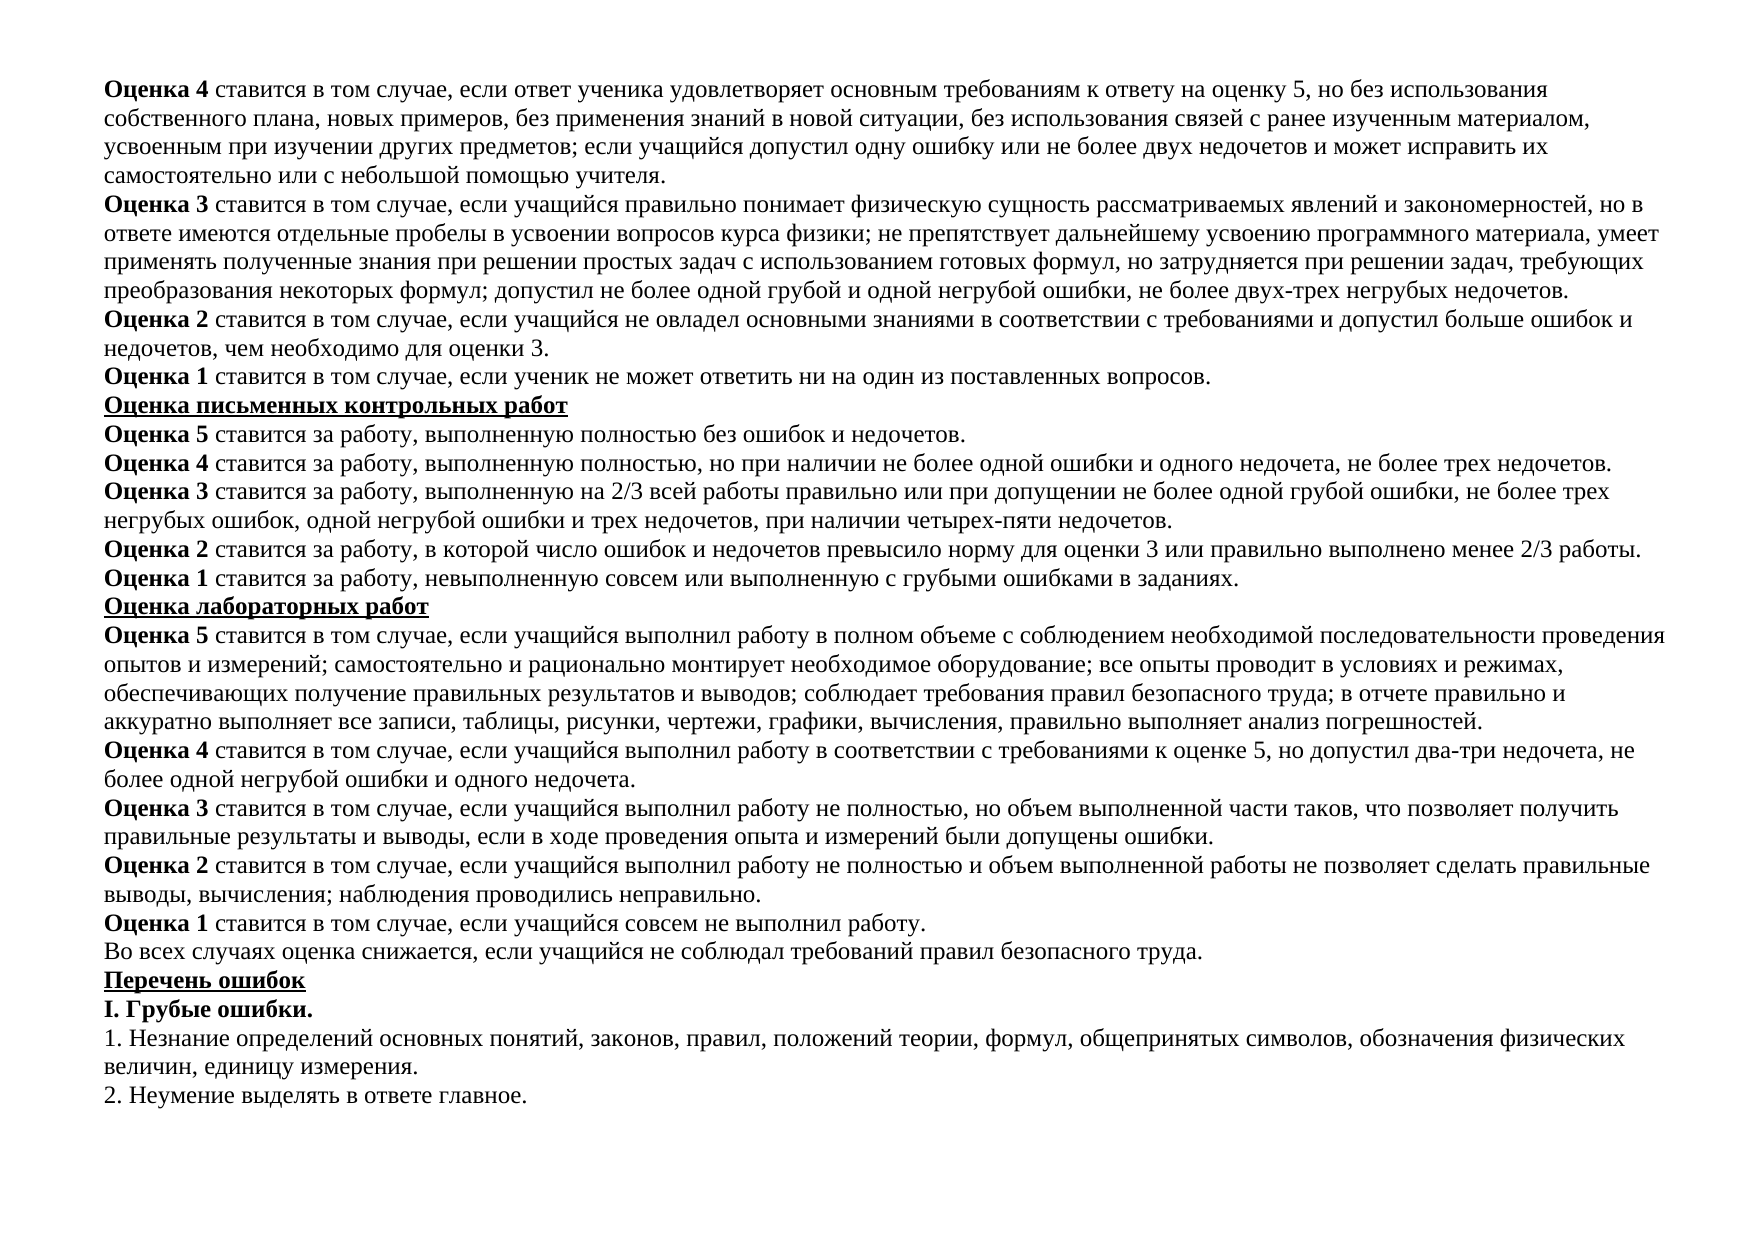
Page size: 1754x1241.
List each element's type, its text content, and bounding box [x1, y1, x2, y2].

text I. Грубые ошибки. [103, 994, 1668, 1023]
text Оценка 1 ставится в том случае, если ученик не может ответить ни на один из поставленных вопросов. [103, 361, 1668, 390]
text Оценка 3 ставится в том случае, если учащийся правильно понимает физическую сущность рассматриваемых явлений и закономерностей, но в ответе имеются отдельные пробелы в усвоении вопросов курса физики; не препятствует дальнейшему усвоению программного материала, умеет применять полученные знания при решении простых задач с использованием готовых формул, но затрудняется при решении задач, требующих преобразования некоторых формул; допустил не более одной грубой и одной негрубой ошибки, не более двух-трех негрубых недочетов. [103, 189, 1668, 304]
text Оценка 1 ставится в том случае, если учащийся совсем не выполнил работу. [103, 908, 1668, 936]
text 1. Незнание определений основных понятий, законов, правил, положений теории, формул, общепринятых символов, обозначения физических величин, единицу измерения. [103, 1023, 1668, 1080]
text Оценка 4 ставится за работу, выполненную полностью, но при наличии не более одной ошибки и одного недочета, не более трех недочетов. [103, 448, 1668, 476]
text Оценка 2 ставится в том случае, если учащийся не овладел основными знаниями в соответствии с требованиями и допустил больше ошибок и недочетов, чем необходимо для оценки 3. [103, 304, 1668, 361]
text Перечень ошибок [103, 965, 1668, 994]
text Оценка 2 ставится за работу, в которой число ошибок и недочетов превысило норму для оценки 3 или правильно выполнено менее 2/3 работы. [103, 534, 1668, 563]
text Оценка 4 ставится в том случае, если учащийся выполнил работу в соответствии с требованиями к оценке 5, но допустил два-три недочета, не более одной негрубой ошибки и одного недочета. [103, 735, 1668, 793]
text 2. Неумение выделять в ответе главное. [103, 1080, 1668, 1109]
text Оценка письменных контрольных работ [103, 390, 1668, 419]
text Оценка 5 ставится за работу, выполненную полностью без ошибок и недочетов. [103, 419, 1668, 448]
text Оценка 4 ставится в том случае, если ответ ученика удовлетворяет основным требованиям к ответу на оценку 5, но без использования собственного плана, новых примеров, без применения знаний в новой ситуации, без использования связей с ранее изученным материалом, усвоенным при изучении других предметов; если учащийся допустил одну ошибку или не более двух недочетов и может исправить их самостоятельно или с небольшой помощью учителя. [103, 74, 1668, 189]
text Оценка лабораторных работ [103, 591, 1668, 620]
text Оценка 5 ставится в том случае, если учащийся выполнил работу в полном объеме с соблюдением необходимой последовательности проведения опытов и измерений; самостоятельно и рационально монтирует необходимое оборудование; все опыты проводит в условиях и режимах, обеспечивающих получение правильных результатов и выводов; соблюдает требования правил безопасного труда; в отчете правильно и аккуратно выполняет все записи, таблицы, рисунки, чертежи, графики, вычисления, правильно выполняет анализ погрешностей. [103, 620, 1668, 735]
text Во всех случаях оценка снижается, если учащийся не соблюдал требований правил безопасного труда. [103, 936, 1668, 965]
text Оценка 3 ставится за работу, выполненную на 2/3 всей работы правильно или при допущении не более одной грубой ошибки, не более трех негрубых ошибок, одной негрубой ошибки и трех недочетов, при наличии четырех-пяти недочетов. [103, 476, 1668, 534]
text Оценка 3 ставится в том случае, если учащийся выполнил работу не полностью, но объем выполненной части таков, что позволяет получить правильные результаты и выводы, если в ходе проведения опыта и измерений были допущены ошибки. [103, 793, 1668, 850]
text Оценка 2 ставится в том случае, если учащийся выполнил работу не полностью и объем выполненной работы не позволяет сделать правильные выводы, вычисления; наблюдения проводились неправильно. [103, 850, 1668, 908]
text Оценка 1 ставится за работу, невыполненную совсем или выполненную с грубыми ошибками в заданиях. [103, 563, 1668, 591]
